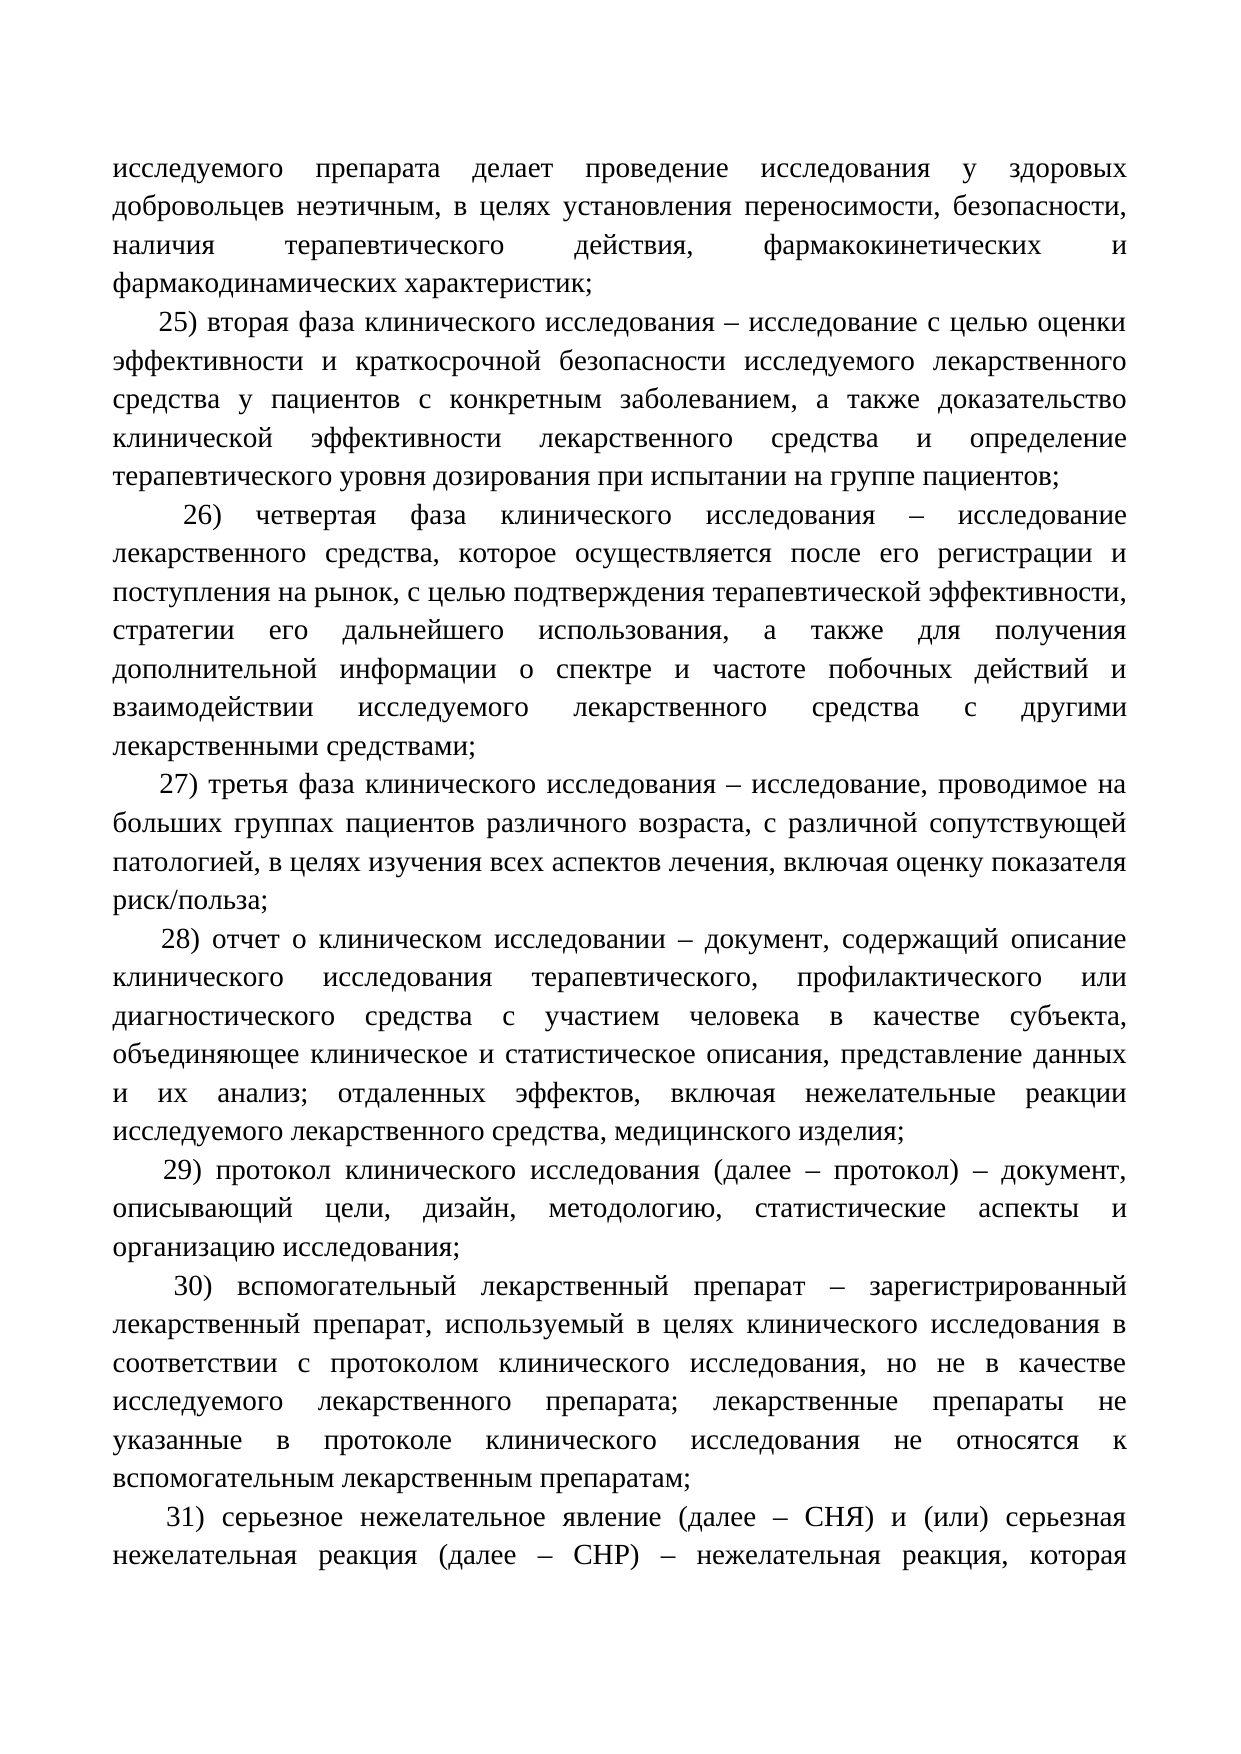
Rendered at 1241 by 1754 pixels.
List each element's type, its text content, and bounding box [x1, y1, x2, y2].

text 25) вторая фаза клинического исследования – исследование с целью оценки эффективности и краткосрочной безопасности исследуемого лекарственного средства у пациентов с конкретным заболеванием, а также доказательство клинической эффективности лекарственного средства и определение терапевтического уровня дозирования при испытании на группе пациентов; [112, 304, 1128, 492]
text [112, 150, 1128, 299]
text 28) отчет о клиническом исследовании – документ, содержащий описание клинического исследования терапевтического, профилактического или диагностического средства с участием человека в качестве субъекта, объединяющее клиническое и статистическое описания, представление данных и их анализ; отдаленных эффектов, включая нежелательные реакции исследуемого лекарственного средства, медицинского изделия; [112, 921, 1128, 1147]
text 29) протокол клинического исследования (далее – протокол) – документ, описывающий цели, дизайн, методологию, статистические аспекты и организацию исследования; [112, 1152, 1128, 1263]
text 26) четвертая фаза клинического исследования – исследование лекарственного средства, которое осуществляется после его регистрации и поступления на рынок, с целью подтверждения терапевтической эффективности, стратегии его дальнейшего использования, а также для получения дополнительной информации о спектре и частоте побочных действий и взаимодействии исследуемого лекарственного средства с другими лекарственными средствами; [112, 497, 1128, 762]
text 27) третья фаза клинического исследования – исследование, проводимое на больших группах пациентов различного возраста, с различной сопутствующей патологией, в целях изучения всех аспектов лечения, включая оценку показателя риск/польза; [112, 767, 1128, 916]
text 30) вспомогательный лекарственный препарат – зарегистрированный лекарственный препарат, используемый в целях клинического исследования в соответствии с протоколом клинического исследования, но не в качестве исследуемого лекарственного препарата; лекарственные препараты не указанные в протоколе клинического исследования не относятся к вспомогательным лекарственным препаратам; [112, 1268, 1128, 1494]
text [112, 1499, 1128, 1571]
